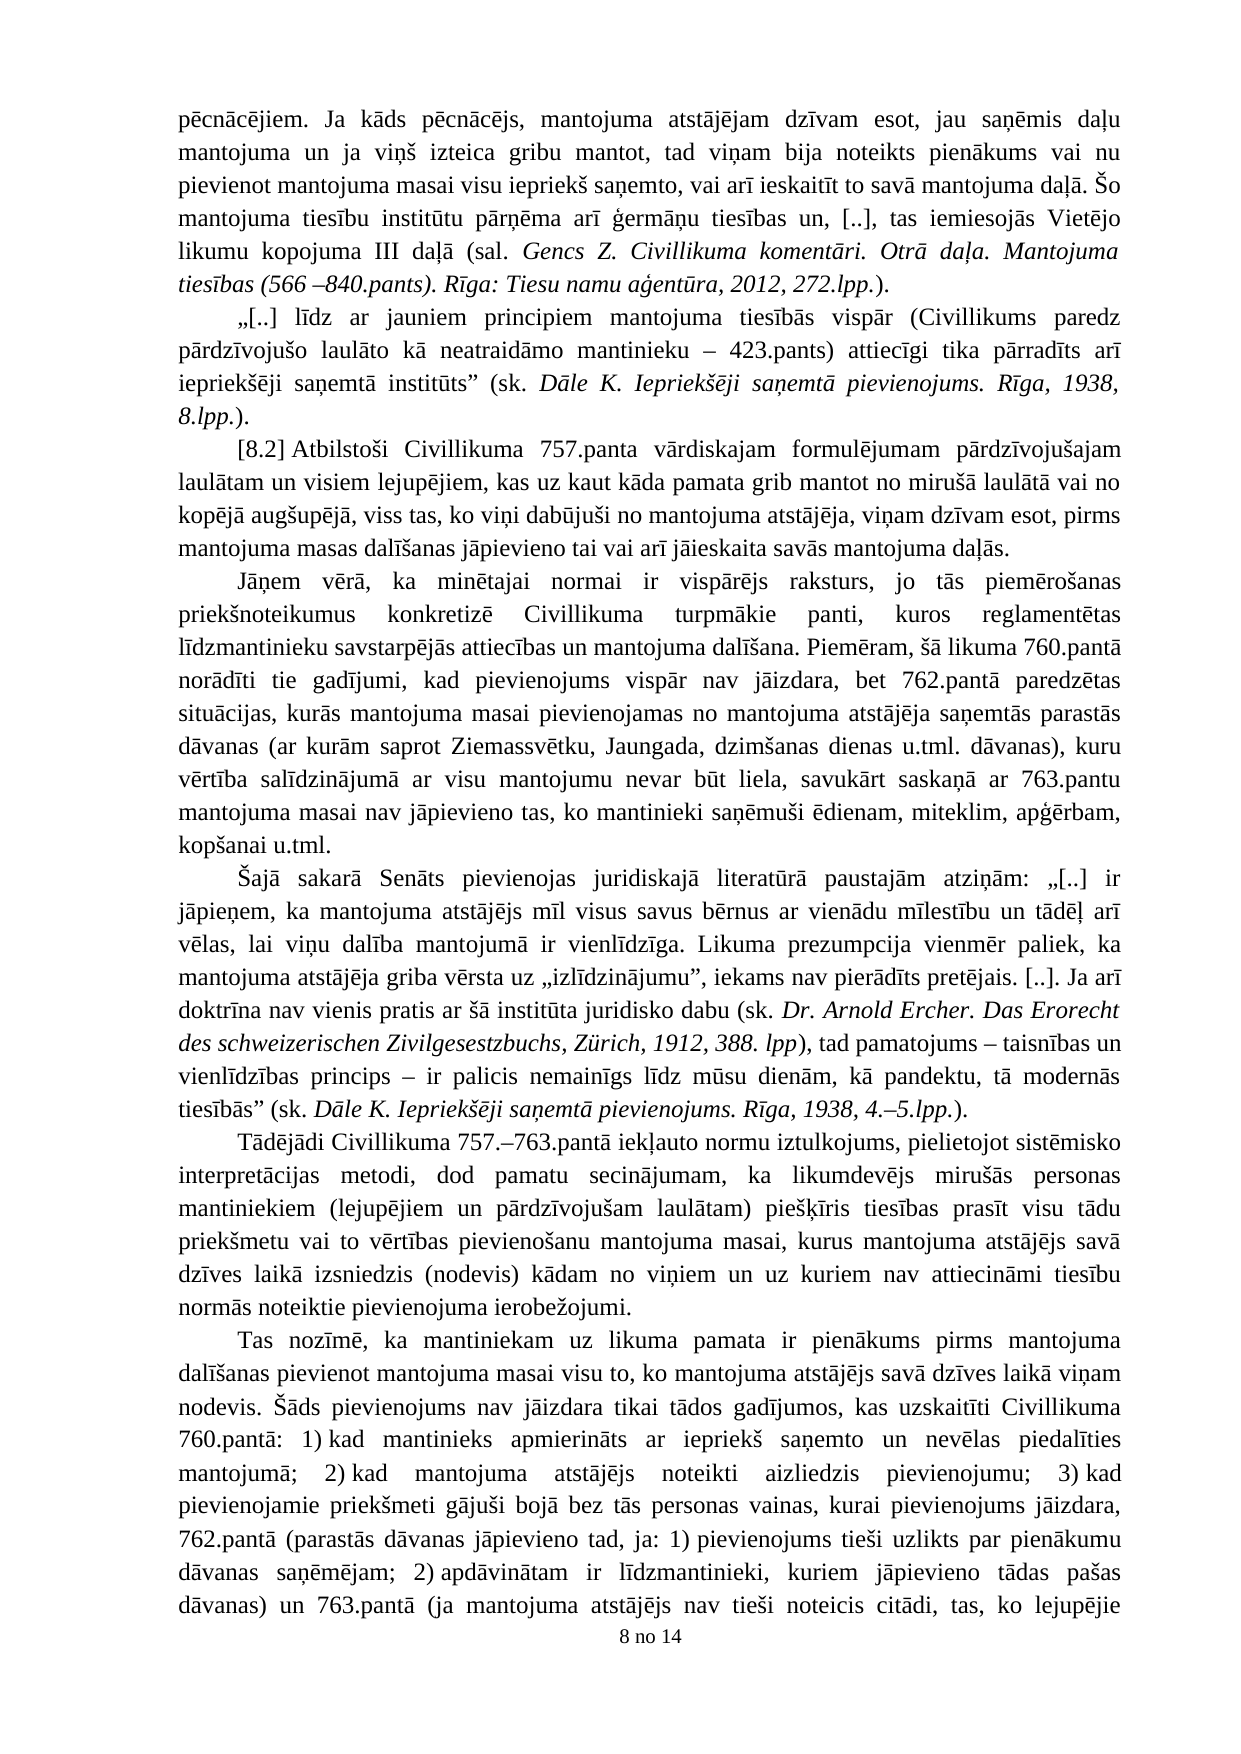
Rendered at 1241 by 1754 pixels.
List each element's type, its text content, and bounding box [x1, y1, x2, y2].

text Tādējādi Civillikuma 757.–763.pantā iekļauto normu iztulkojums, pielietojot sistēmisko interpretācijas metodi, dod pamatu secinājumam, ka likumdevējs mirušās personas mantiniekiem (lejupējiem un pārdzīvojušam laulātam) piešķīris tiesības prasīt visu tādu priekšmetu vai to vērtības pievienošanu mantojuma masai, kurus mantojuma atstājējs savā dzīves laikā izsniedzis (nodevis) kādam no viņiem un uz kuriem nav attiecināmi tiesību normās noteiktie pievienojuma ierobežojumi. [178, 1127, 1122, 1321]
text „[..] līdz ar jauniem principiem mantojuma tiesībās vispār (Civillikums paredz pārdzīvojušo laulāto kā neatraidāmo mantinieku – 423.pants) attiecīgi tika pārradīts arī iepriekšēji saņemtā institūts” (sk. Dāle K. Iepriekšēji saņemtā pievienojums. Rīga, 1938, 8.lpp.). [178, 302, 1122, 430]
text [178, 104, 1122, 298]
text Šajā sakarā Senāts pievienojas juridiskajā literatūrā paustajām atziņām: „[..] ir jāpieņem, ka mantojuma atstājējs mīl visus savus bērnus ar vienādu mīlestību un tādēļ arī vēlas, lai viņu dalība mantojumā ir vienlīdzīga. Likuma prezumpcija vienmēr paliek, ka mantojuma atstājēja griba vērsta uz „izlīdzinājumu”, iekams nav pierādīts pretējais. [..]. Ja arī doktrīna nav vienis pratis ar šā institūta juridisko dabu (sk. Dr. Arnold Ercher. Das Erorecht des schweizerischen Zivilgesestzbuchs, Zürich, 1912, 388. lpp), tad pamatojums – taisnības un vienlīdzības princips – ir palicis nemainīgs līdz mūsu dienām, kā pandektu, tā modernās tiesībās” (sk. Dāle K. Iepriekšēji saņemtā pievienojums. Rīga, 1938, 4.–5.lpp.). [178, 863, 1122, 1123]
text Jāņem vērā, ka minētajai normai ir vispārējs raksturs, jo tās piemērošanas priekšnoteikumus konkretizē Civillikuma turpmākie panti, kuros reglamentētas līdzmantinieku savstarpējās attiecības un mantojuma dalīšana. Piemēram, šā likuma 760.pantā norādīti tie gadījumi, kad pievienojums vispār nav jāizdara, bet 762.pantā paredzētas situācijas, kurās mantojuma masai pievienojamas no mantojuma atstājēja saņemtās parastās dāvanas (ar kurām saprot Ziemassvētku, Jaungada, dzimšanas dienas u.tml. dāvanas), kuru vērtība salīdzinājumā ar visu mantojumu nevar būt liela, savukārt saskaņā ar 763.pantu mantojuma masai nav jāpievieno tas, ko mantinieki saņēmuši ēdienam, miteklim, apģērbam, kopšanai u.tml. [178, 566, 1122, 859]
text [8.2] Atbilstoši Civillikuma 757.panta vārdiskajam formulējumam pārdzīvojušajam laulātam un visiem lejupējiem, kas uz kaut kāda pamata grib mantot no mirušā laulātā vai no kopējā augšupējā, viss tas, ko viņi dabūjuši no mantojuma atstājēja, viņam dzīvam esot, pirms mantojuma masas dalīšanas jāpievieno tai vai arī jāieskaita savās mantojuma daļās. [178, 434, 1122, 562]
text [178, 1326, 1122, 1618]
